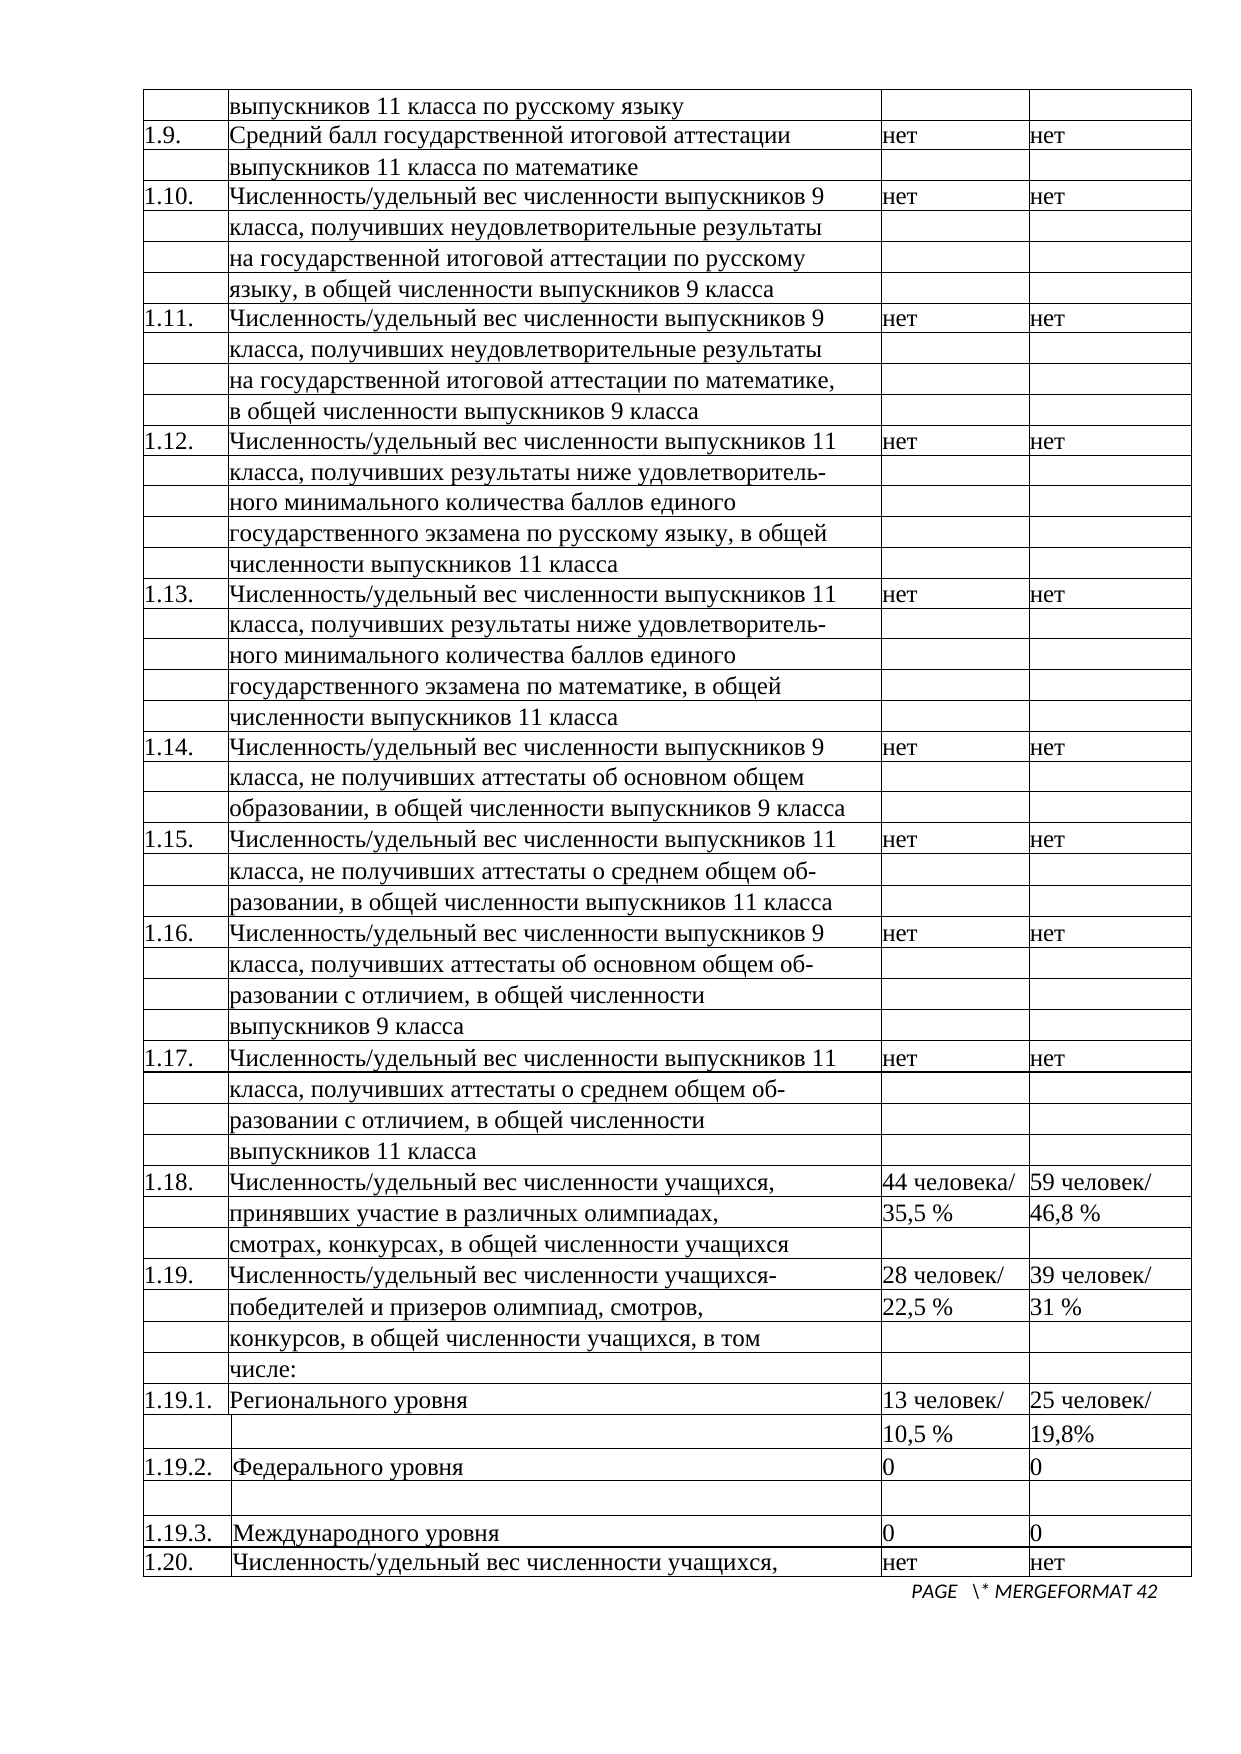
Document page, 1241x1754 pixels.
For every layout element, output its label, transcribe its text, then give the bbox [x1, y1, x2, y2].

table_cell нет [882, 181, 1029, 210]
table_cell [144, 1135, 228, 1165]
table_cell [144, 639, 228, 669]
table_cell 1.16. [144, 917, 228, 947]
table_cell 1.20. [144, 1548, 231, 1576]
table_cell нет [1030, 121, 1191, 149]
table_cell класса, получивших аттестаты о среднем общем об- [229, 1073, 881, 1102]
table_cell 35,5 % [882, 1197, 1029, 1227]
table_cell Численность/удельный вес численности выпускников 9 [229, 917, 881, 947]
table_cell [144, 1322, 228, 1352]
table_cell [144, 609, 228, 638]
table_cell Численность/удельный вес численности выпускников 11 [229, 1041, 881, 1071]
table_cell на государственной итоговой аттестации по русскому [229, 242, 881, 272]
table_cell [882, 609, 1029, 638]
table_cell класса, получивших результаты ниже удовлетворитель- [229, 609, 881, 638]
table_cell выпускников 9 класса [229, 1010, 881, 1040]
table_cell [882, 90, 1029, 119]
table_cell [1030, 456, 1191, 485]
table_cell [882, 1073, 1029, 1102]
table_cell [882, 1322, 1029, 1352]
table_cell нет [882, 917, 1029, 947]
table_cell нет [1030, 1041, 1191, 1071]
table_cell [144, 1353, 228, 1383]
table_cell [882, 1010, 1029, 1040]
table_cell [144, 670, 228, 699]
table_cell 1.9. [144, 121, 228, 149]
table_cell 1.12. [144, 426, 228, 455]
table_cell 1.18. [144, 1166, 228, 1196]
table_cell [1030, 979, 1191, 1009]
table_cell нет [1030, 426, 1191, 455]
table_cell 46,8 % [1030, 1197, 1191, 1227]
table_cell смотрах, конкурсах, в общей численности учащихся [229, 1228, 881, 1258]
table_cell победителей и призеров олимпиад, смотров, [229, 1290, 881, 1321]
table_cell численности выпускников 11 класса [229, 548, 881, 578]
table_cell [1030, 609, 1191, 638]
table_cell [144, 456, 228, 485]
table_cell [144, 1481, 231, 1515]
table_cell Регионального уровня [229, 1384, 881, 1414]
table_cell Федерального уровня [232, 1449, 881, 1480]
table_cell [144, 762, 228, 791]
table_cell [1030, 1322, 1191, 1352]
table_cell [882, 1135, 1029, 1165]
table_cell [882, 886, 1029, 916]
table_cell класса, получивших неудовлетворительные результаты [229, 211, 881, 241]
table_cell [882, 333, 1029, 363]
table_cell [1030, 1353, 1191, 1383]
table_cell [1030, 364, 1191, 394]
table_cell нет [882, 304, 1029, 332]
table_cell 1.15. [144, 823, 228, 853]
table_cell Численность/удельный вес численности выпускников 9 [229, 732, 881, 761]
table_cell выпускников 11 класса [229, 1135, 881, 1165]
table_cell [144, 90, 228, 119]
table_cell выпускников 11 класса по математике [229, 150, 881, 180]
table_cell [882, 1481, 1029, 1515]
table_cell 1.13. [144, 579, 228, 608]
table_cell [882, 273, 1029, 302]
table_cell выпускников 11 класса по русскому языку [229, 90, 881, 119]
table_cell ного минимального количества баллов единого [229, 639, 881, 669]
table_cell [144, 242, 228, 272]
table_cell 28 человек/ [882, 1259, 1029, 1289]
table_cell [1030, 1135, 1191, 1165]
table_cell 13 человек/ [882, 1384, 1029, 1414]
table_cell [144, 1415, 231, 1448]
table_cell нет [882, 579, 1029, 608]
table_cell нет [1030, 732, 1191, 761]
table_cell принявших участие в различных олимпиадах, [229, 1197, 881, 1227]
table_cell [882, 486, 1029, 516]
table_cell класса, получивших результаты ниже удовлетворитель- [229, 456, 881, 485]
table_cell ного минимального количества баллов единого [229, 486, 881, 516]
table_cell на государственной итоговой аттестации по математике, [229, 364, 881, 394]
table_cell Численность/удельный вес численности выпускников 11 [229, 426, 881, 455]
table_cell [144, 486, 228, 516]
table_cell разовании с отличием, в общей численности [229, 979, 881, 1009]
table_cell [882, 1353, 1029, 1383]
table_cell [144, 1104, 228, 1134]
table_cell нет [882, 1548, 1029, 1576]
table_cell 1.14. [144, 732, 228, 761]
table_cell 25 человек/ [1030, 1384, 1191, 1414]
table_cell [882, 670, 1029, 699]
table_cell 0 [882, 1516, 1029, 1546]
table_cell [882, 639, 1029, 669]
table_cell [144, 333, 228, 363]
table_cell численности выпускников 11 класса [229, 701, 881, 731]
table_cell Численность/удельный вес численности выпускников 9 [229, 181, 881, 210]
table_cell нет [1030, 917, 1191, 947]
table_cell [144, 1197, 228, 1227]
table_cell класса, не получивших аттестаты об основном общем [229, 762, 881, 791]
table_cell [1030, 639, 1191, 669]
table_cell [882, 792, 1029, 822]
table_cell [144, 211, 228, 241]
table_cell [882, 211, 1029, 241]
table_cell 0 [882, 1449, 1029, 1480]
table_cell [1030, 548, 1191, 578]
table_cell [882, 948, 1029, 978]
table_cell [882, 762, 1029, 791]
table_cell нет [882, 426, 1029, 455]
table_cell [882, 1104, 1029, 1134]
table_cell [1030, 1481, 1191, 1515]
table_cell 1.19.1. [144, 1384, 228, 1414]
table_cell 1.11. [144, 304, 228, 332]
table_cell [1030, 670, 1191, 699]
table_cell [229, 121, 881, 149]
table_cell государственного экзамена по русскому языку, в общей [229, 517, 881, 547]
table_cell нет [882, 1041, 1029, 1071]
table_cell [232, 1548, 881, 1576]
table_cell [144, 395, 228, 425]
table_cell нет [882, 121, 1029, 149]
table_cell [1030, 90, 1191, 119]
table_cell 59 человек/ [1030, 1166, 1191, 1196]
table_cell класса, не получивших аттестаты о среднем общем об- [229, 854, 881, 884]
table_cell [882, 701, 1029, 731]
table_cell нет [1030, 823, 1191, 853]
table_cell Численность/удельный вес численности учащихся, [229, 1166, 881, 1196]
table_cell 0 [1030, 1449, 1191, 1480]
table_cell 19,8% [1030, 1415, 1191, 1448]
table_cell Международного уровня [232, 1516, 881, 1546]
table_cell Численность/удельный вес численности учащихся- [229, 1259, 881, 1289]
table_cell государственного экзамена по математике, в общей [229, 670, 881, 699]
table_cell [1030, 762, 1191, 791]
table_cell [144, 548, 228, 578]
table_cell 39 человек/ [1030, 1259, 1191, 1289]
table_cell [882, 364, 1029, 394]
table_cell [1030, 948, 1191, 978]
table_cell [882, 979, 1029, 1009]
table_cell Численность/удельный вес численности выпускников 11 [229, 823, 881, 853]
table_cell [144, 517, 228, 547]
table_cell нет [1030, 579, 1191, 608]
table_cell [1030, 242, 1191, 272]
table_cell числе: [229, 1353, 881, 1383]
table_cell [882, 456, 1029, 485]
table_cell [1030, 701, 1191, 731]
table_cell [144, 854, 228, 884]
table_cell нет [1030, 1548, 1191, 1576]
table_cell класса, получивших неудовлетворительные результаты [229, 333, 881, 363]
table_cell [1030, 1104, 1191, 1134]
table_cell нет [1030, 181, 1191, 210]
table_cell [144, 1010, 228, 1040]
table_cell 1.19. [144, 1259, 228, 1289]
table_cell [1030, 150, 1191, 180]
table_cell [1030, 1010, 1191, 1040]
table_cell Численность/удельный вес численности выпускников 11 [229, 579, 881, 608]
table_cell нет [882, 823, 1029, 853]
table_cell [144, 273, 228, 302]
table_cell [1030, 486, 1191, 516]
table_cell [882, 395, 1029, 425]
table_cell [144, 364, 228, 394]
table_cell 0 [1030, 1516, 1191, 1546]
table_cell [232, 1415, 881, 1448]
table_cell разовании с отличием, в общей численности [229, 1104, 881, 1134]
table_cell [1030, 395, 1191, 425]
table_cell образовании, в общей численности выпускников 9 класса [229, 792, 881, 822]
table_cell разовании, в общей численности выпускников 11 класса [229, 886, 881, 916]
table_cell 1.17. [144, 1041, 228, 1071]
table_cell [144, 979, 228, 1009]
table_cell конкурсов, в общей численности учащихся, в том [229, 1322, 881, 1352]
table_cell 10,5 % [882, 1415, 1029, 1448]
table_cell 22,5 % [882, 1290, 1029, 1321]
table_cell [144, 948, 228, 978]
table_cell [1030, 1228, 1191, 1258]
table_cell [1030, 792, 1191, 822]
table_cell в общей численности выпускников 9 класса [229, 395, 881, 425]
table_cell [882, 517, 1029, 547]
table_cell [144, 792, 228, 822]
table_cell класса, получивших аттестаты об основном общем об- [229, 948, 881, 978]
table_cell нет [1030, 304, 1191, 332]
table_cell языку, в общей численности выпускников 9 класса [229, 273, 881, 302]
table_cell 31 % [1030, 1290, 1191, 1321]
table_cell [882, 242, 1029, 272]
table_cell 1.19.3. [144, 1516, 231, 1546]
table_cell [1030, 211, 1191, 241]
table_cell [1030, 333, 1191, 363]
table_cell [882, 150, 1029, 180]
table_cell [1030, 1073, 1191, 1102]
table_cell нет [882, 732, 1029, 761]
table_cell [144, 1290, 228, 1321]
table_cell 1.19.2. [144, 1449, 231, 1480]
table_cell [1030, 517, 1191, 547]
table_cell [1030, 273, 1191, 302]
table_cell [232, 1481, 881, 1515]
table_cell [144, 1228, 228, 1258]
table_cell 1.10. [144, 181, 228, 210]
table_cell [882, 548, 1029, 578]
table_cell [1030, 854, 1191, 884]
table_cell [882, 854, 1029, 884]
table_cell [144, 150, 228, 180]
table_cell 44 человека/ [882, 1166, 1029, 1196]
table_cell [882, 1228, 1029, 1258]
table_cell [1030, 886, 1191, 916]
table_cell [144, 1073, 228, 1102]
table_cell [144, 701, 228, 731]
table_cell Численность/удельный вес численности выпускников 9 [229, 304, 881, 332]
table_cell [144, 886, 228, 916]
